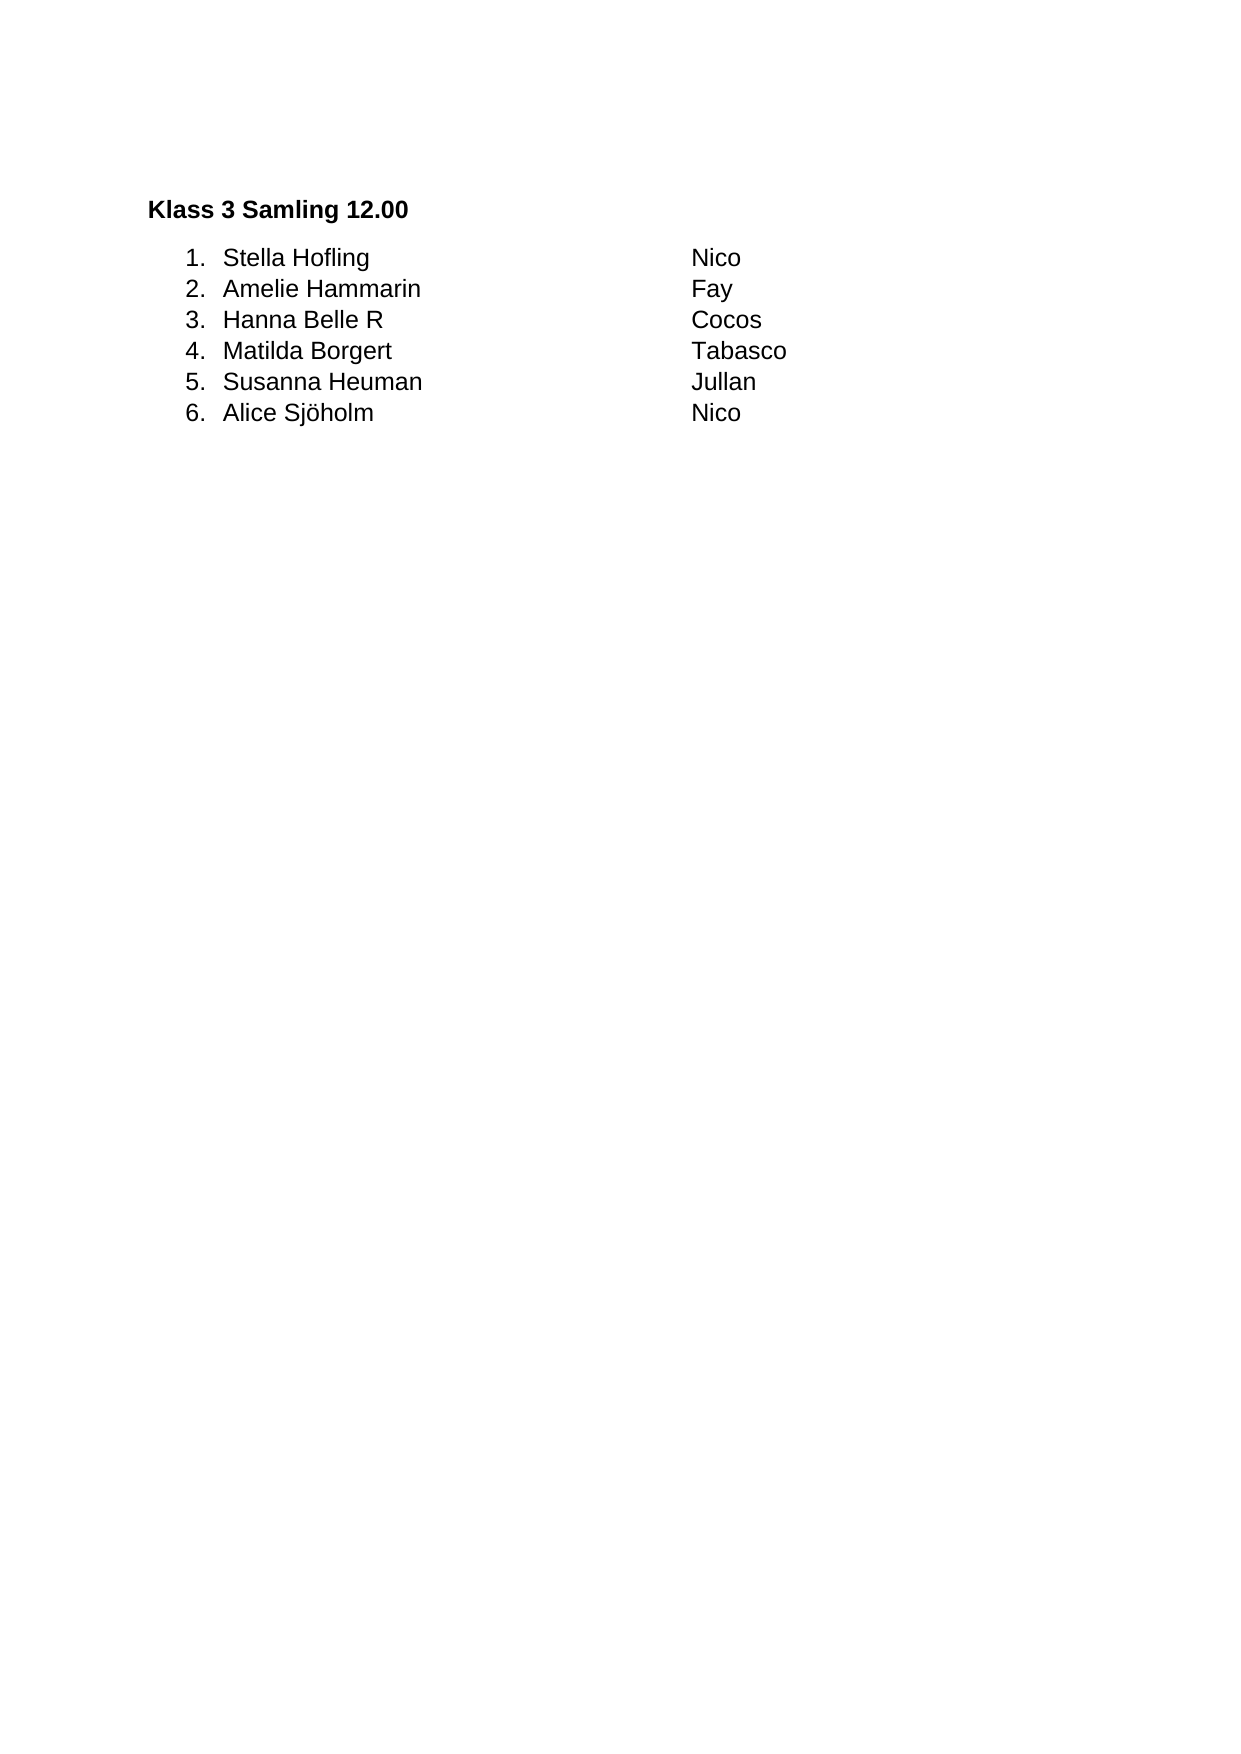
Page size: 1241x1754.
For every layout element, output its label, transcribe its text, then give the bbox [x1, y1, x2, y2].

list Stella Hofling Nico [185, 243, 1093, 272]
list Hanna Belle R Cocos [185, 305, 1093, 334]
list Alice Sjöholm Nico [185, 398, 1093, 427]
text Klass 3 Samling 12.00 [148, 195, 1093, 224]
list Matilda Borgert Tabasco [185, 336, 1093, 365]
list Amelie Hammarin Fay [185, 274, 1093, 303]
list Susanna Heuman Jullan [185, 367, 1093, 396]
